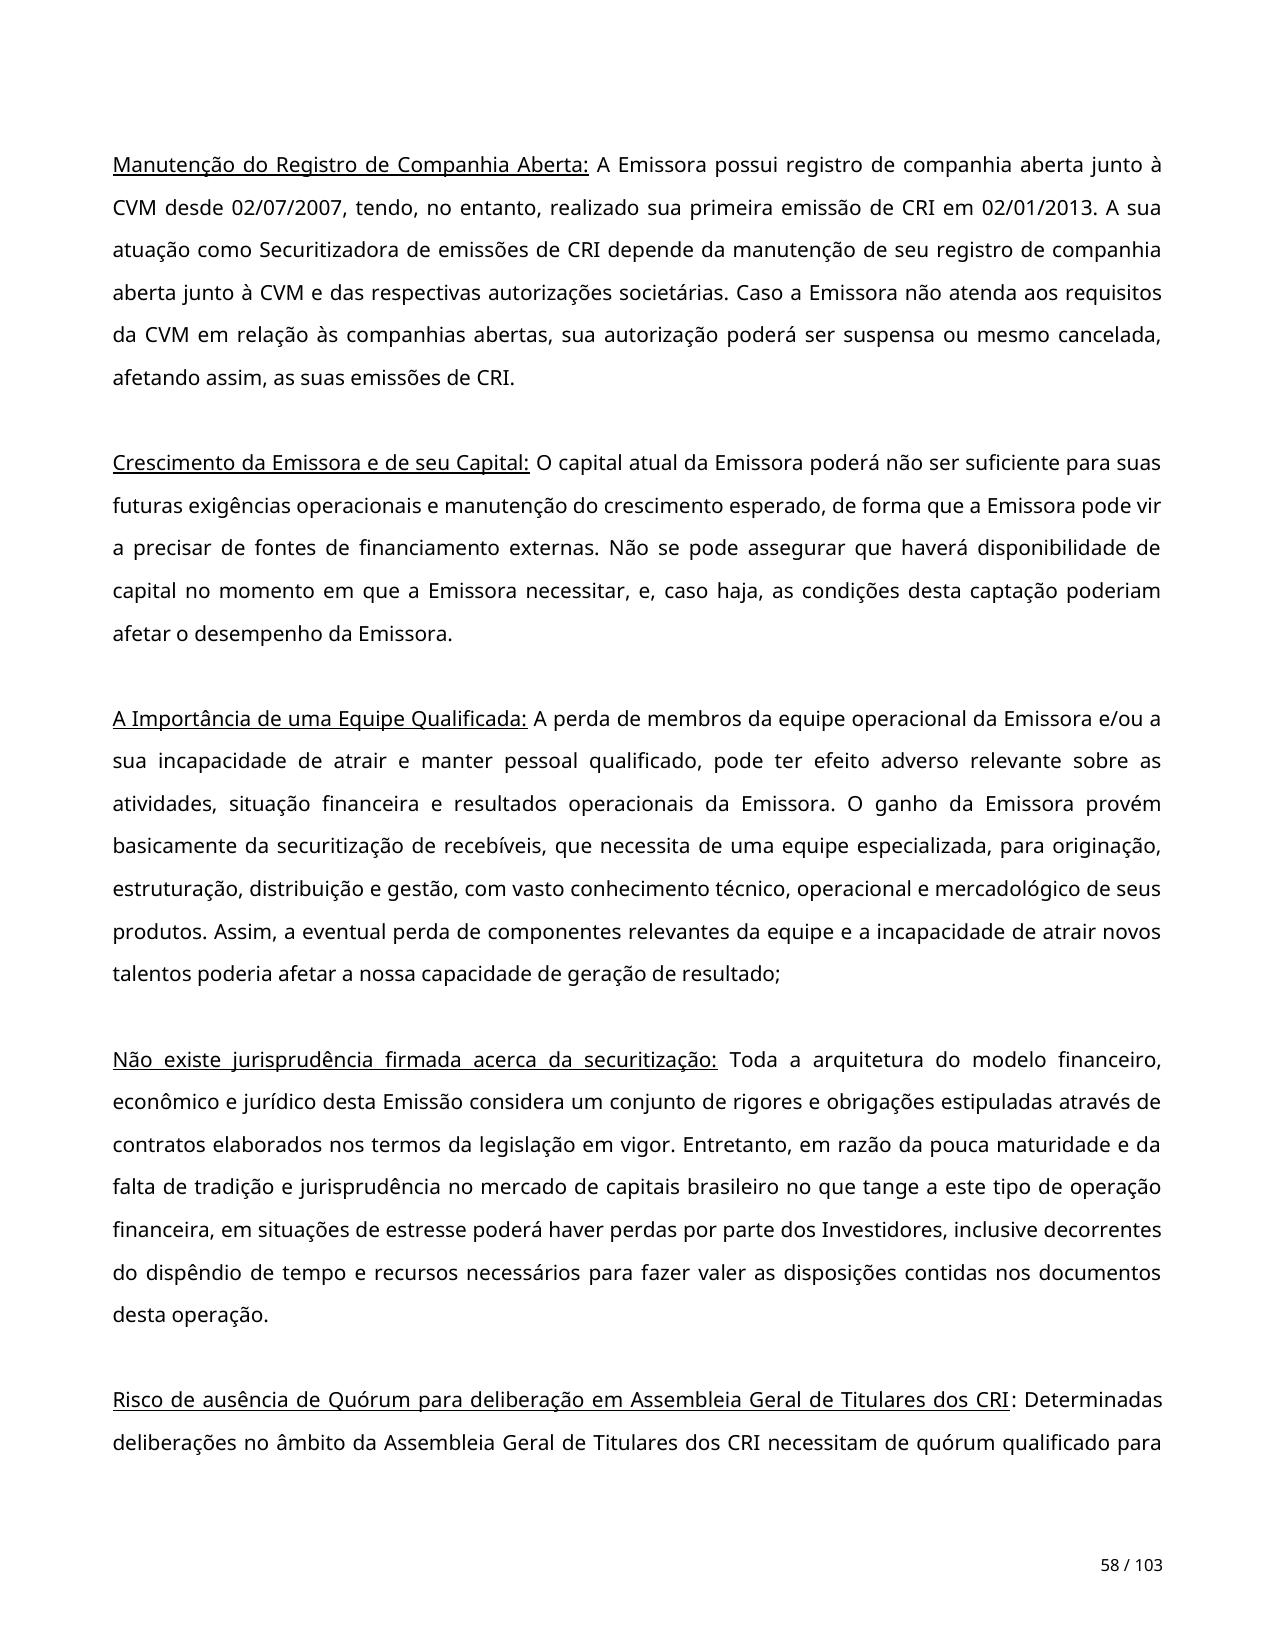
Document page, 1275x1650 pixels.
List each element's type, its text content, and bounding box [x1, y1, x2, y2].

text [112, 1386, 1163, 1457]
text Crescimento da Emissora e de seu Capital: O capital atual da Emissora poderá não ser suficiente para suas futuras exigências operacionais e manutenção do crescimento esperado, de forma que a Emissora pode vir a precisar de fontes de financiamento externas. Não se pode assegurar que haverá disponibilidade de capital no momento em que a Emissora necessitar, e, caso haja, as condições desta captação poderiam afetar o desempenho da Emissora. [112, 448, 1163, 647]
text A Importância de uma Equipe Qualificada: A perda de membros da equipe operacional da Emissora e/ou a sua incapacidade de atrair e manter pessoal qualificado, pode ter efeito adverso relevante sobre as atividades, situação financeira e resultados operacionais da Emissora. O ganho da Emissora provém basicamente da securitização de recebíveis, que necessita de uma equipe especializada, para originação, estruturação, distribuição e gestão, com vasto conhecimento técnico, operacional e mercadológico de seus produtos. Assim, a eventual perda de componentes relevantes da equipe e a incapacidade de atrair novos talentos poderia afetar a nossa capacidade de geração de resultado; [112, 704, 1163, 988]
text Não existe jurisprudência firmada acerca da securitização: Toda a arquitetura do modelo financeiro, econômico e jurídico desta Emissão considera um conjunto de rigores e obrigações estipuladas através de contratos elaborados nos termos da legislação em vigor. Entretanto, em razão da pouca maturidade e da falta de tradição e jurisprudência no mercado de capitais brasileiro no que tange a este tipo de operação financeira, em situações de estresse poderá haver perdas por parte dos Investidores, inclusive decorrentes do dispêndio de tempo e recursos necessários para fazer valer as disposições contidas nos documentos desta operação. [112, 1045, 1163, 1329]
text Manutenção do Registro de Companhia Aberta: A Emissora possui registro de companhia aberta junto à CVM desde 02/07/2007, tendo, no entanto, realizado sua primeira emissão de CRI em 02/01/2013. A sua atuação como Securitizadora de emissões de CRI depende da manutenção de seu registro de companhia aberta junto à CVM e das respectivas autorizações societárias. Caso a Emissora não atenda aos requisitos da CVM em relação às companhias abertas, sua autorização poderá ser suspensa ou mesmo cancelada, afetando assim, as suas emissões de CRI. [112, 150, 1163, 391]
